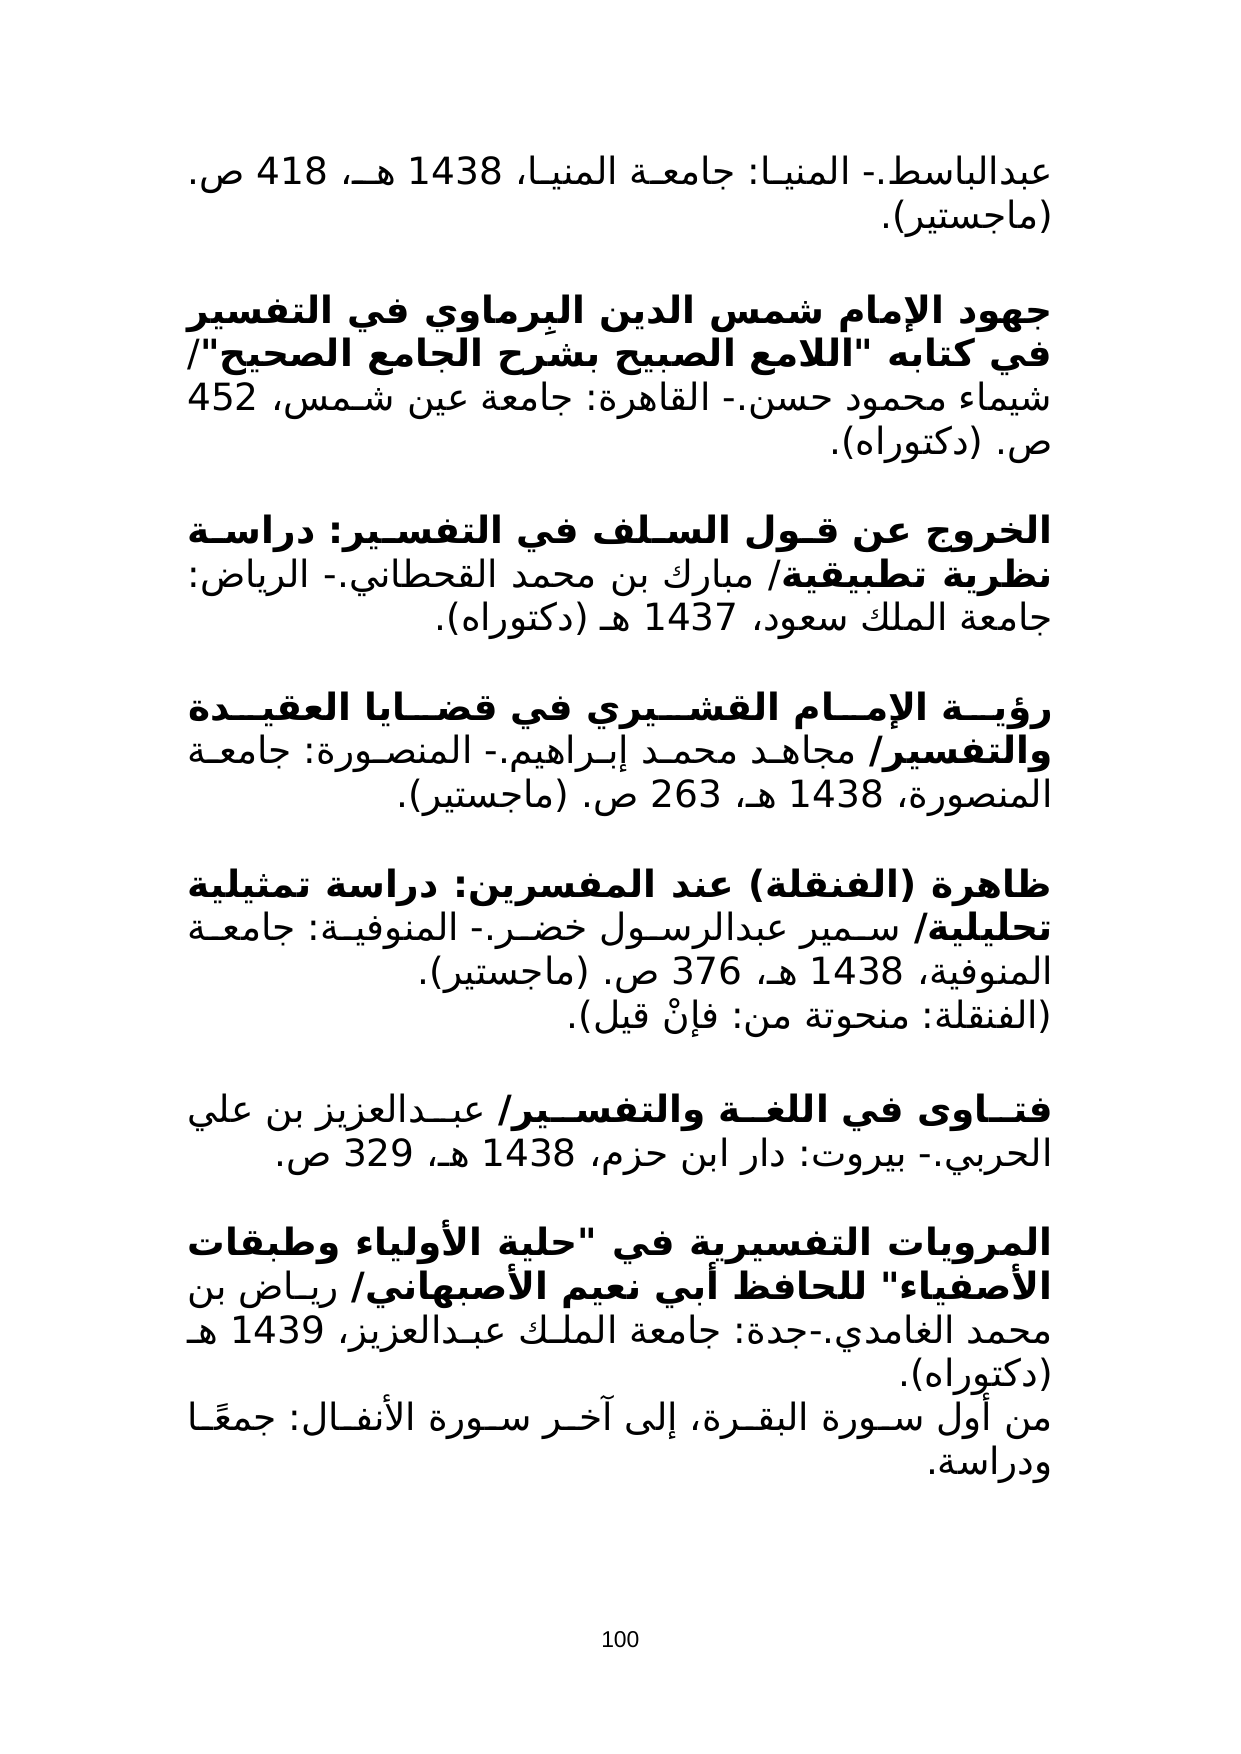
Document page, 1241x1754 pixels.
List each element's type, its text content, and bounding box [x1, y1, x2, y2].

text المرويات التفسيرية في "حلية الأولياء وطبقات الأصفياء" للحافظ أبي نعيم الأصبهاني/ رياض بن محمد الغامدي.-جدة: جامعة الملك عبدالعزيز، 1439 هـ (دكتوراه). [187, 1221, 1053, 1396]
text (الفنقلة: منحوتة من: فإنْ قيل). [187, 993, 1053, 1037]
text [187, 150, 1053, 237]
text ظاهرة (الفنقلة) عند المفسرين: دراسة تمثيلية تحليلية/ سمير عبدالرسول خضر.- المنوفية: جامعة المنوفية، 1438 هـ، 376 ص. (ماجستير). [187, 862, 1053, 993]
text جهود الإمام شمس الدين البِرماوي في التفسير في كتابه "اللامع الصبيح بشرح الجامع الصحيح"/ شيماء محمود حسن.- القاهرة: جامعة عين شمس، 452 ص. (دكتوراه). [187, 288, 1053, 463]
text من أول سورة البقرة، إلى آخر سورة الأنفال: جمعًا ودراسة. [187, 1396, 1053, 1483]
text فتاوى في اللغة والتفسير/ عبدالعزيز بن علي الحربي.- بيروت: دار ابن حزم، 1438 هـ، 329 ص. [187, 1088, 1053, 1175]
text الخروج عن قول السلف في التفسير: دراسة نظرية تطبيقية/ مبارك بن محمد القحطاني.- الرياض: جامعة الملك سعود، 1437 هـ (دكتوراه). [187, 509, 1053, 640]
text رؤية الإمام القشيري في قضايا العقيدة والتفسير/ مجاهد محمد إبراهيم.- المنصورة: جامعة المنصورة، 1438 هـ، 263 ص. (ماجستير). [187, 686, 1053, 816]
